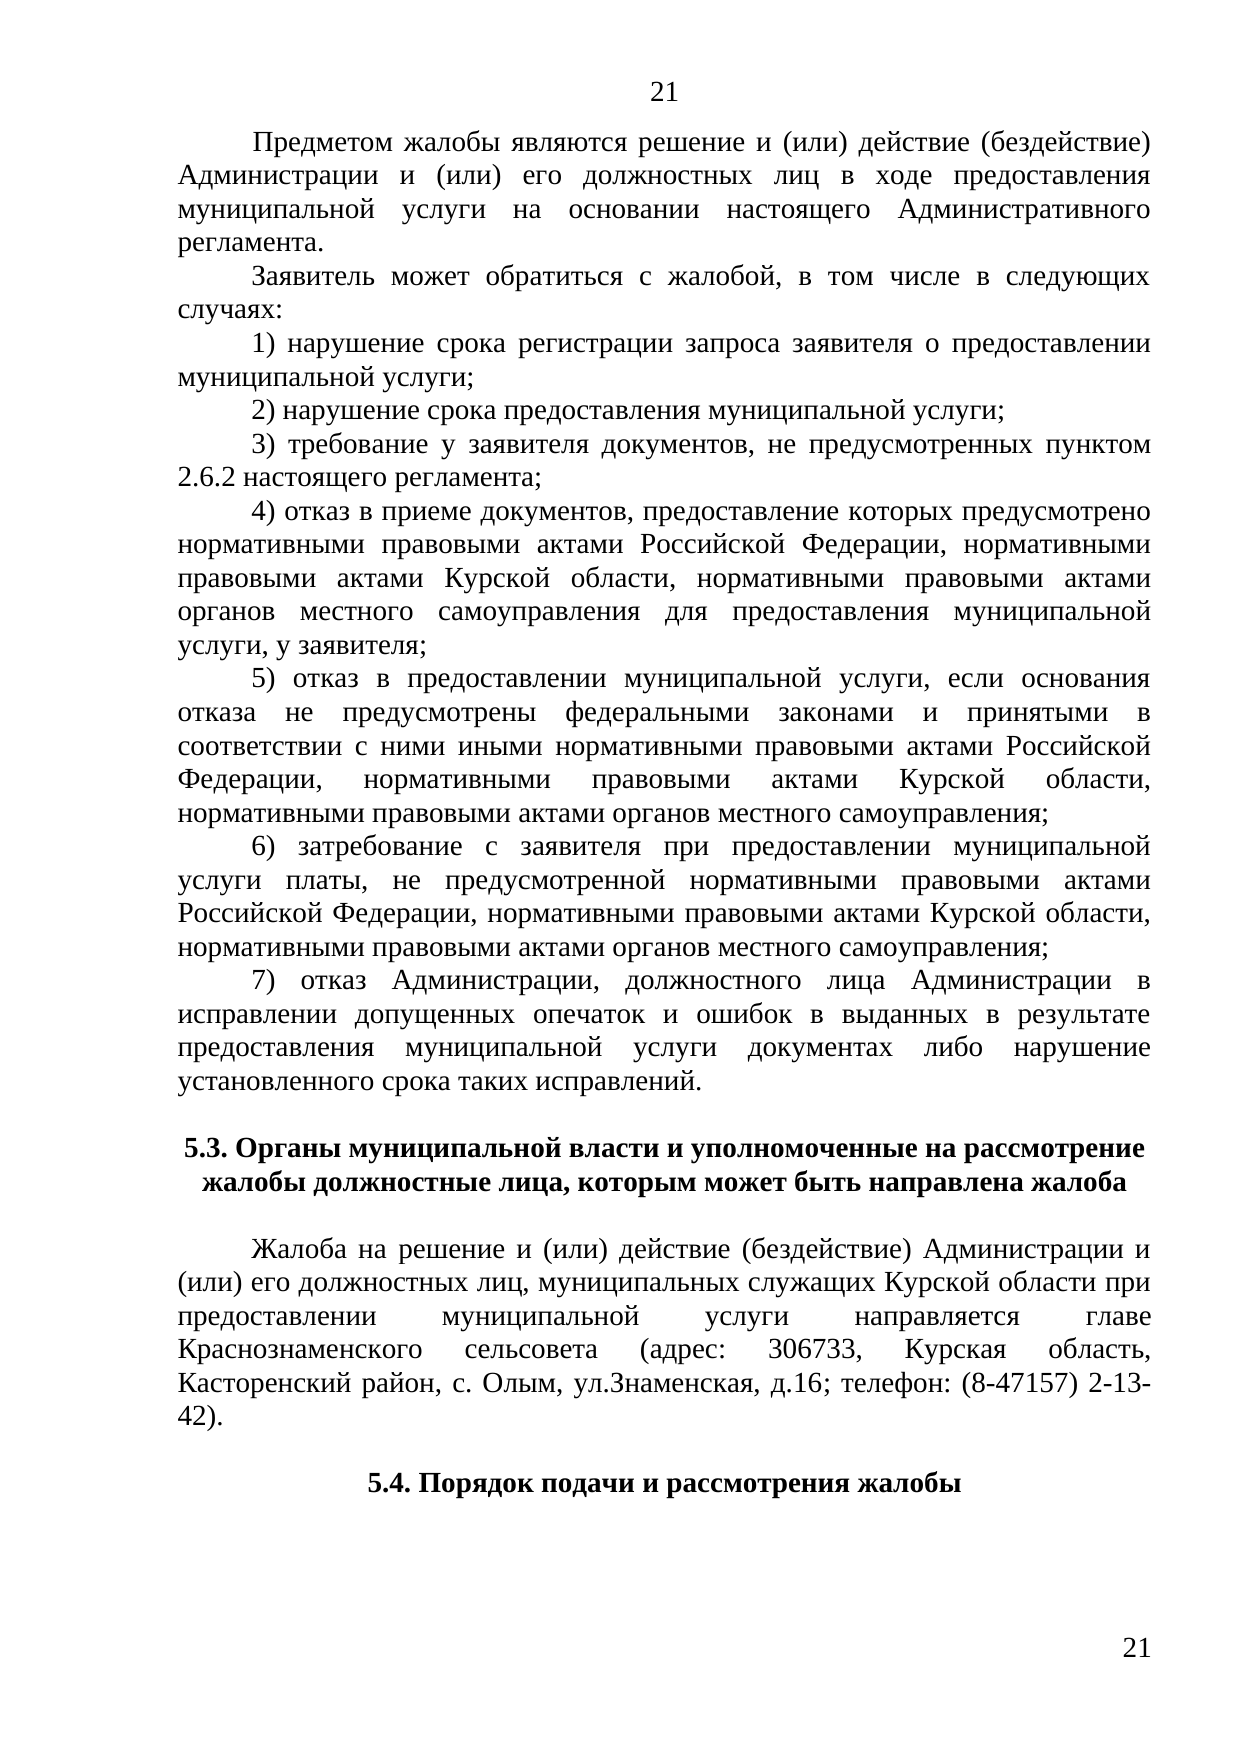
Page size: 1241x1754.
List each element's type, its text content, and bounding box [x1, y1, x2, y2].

text Предметом жалобы являются решение и (или) действие (бездействие) Администрации и (или) его должностных лиц в ходе предоставления муниципальной услуги на основании настоящего Административного регламента. [177, 124, 1152, 258]
text 5.4. Порядок подачи и рассмотрения жалобы [177, 1466, 1152, 1499]
text 5) отказ в предоставлении муниципальной услуги, если основания отказа не предусмотрены федеральными законами и принятыми в соответствии с ними иными нормативными правовыми актами Российской Федерации, нормативными правовыми актами Курской области, нормативными правовыми актами органов местного самоуправления; [177, 661, 1152, 828]
text 3) требование у заявителя документов, не предусмотренных пунктом 2.6.2 настоящего регламента; [177, 426, 1152, 493]
text 2) нарушение срока предоставления муниципальной услуги; [177, 392, 1152, 426]
text Заявитель может обратиться с жалобой, в том числе в следующих случаях: [177, 258, 1152, 325]
text 4) отказ в приеме документов, предоставление которых предусмотрено нормативными правовыми актами Российской Федерации, нормативными правовыми актами Курской области, нормативными правовыми актами органов местного самоуправления для предоставления муниципальной услуги, у заявителя; [177, 493, 1152, 661]
text 1) нарушение срока регистрации запроса заявителя о предоставлении муниципальной услуги; [177, 325, 1152, 392]
text 6) затребование с заявителя при предоставлении муниципальной услуги платы, не предусмотренной нормативными правовыми актами Российской Федерации, нормативными правовыми актами Курской области, нормативными правовыми актами органов местного самоуправления; [177, 828, 1152, 962]
text Жалоба на решение и (или) действие (бездействие) Администрации и (или) его должностных лиц, муниципальных служащих Курской области при предоставлении муниципальной услуги направляется главе Краснознаменского сельсовета (адрес: 306733, Курская область, Касторенский район, с. Олым, ул.Знаменская, д.16; телефон: (8-47157) 2-13-42). [177, 1298, 1152, 1432]
text 7) отказ Администрации, должностного лица Администрации в исправлении допущенных опечаток и ошибок в выданных в результате предоставления муниципальной услуги документах либо нарушение установленного срока таких исправлений. [177, 962, 1152, 1097]
text 5.3. Органы муниципальной власти и уполномоченные на рассмотрение жалобы должностные лица, которым может быть направлена жалоба [177, 1130, 1152, 1197]
